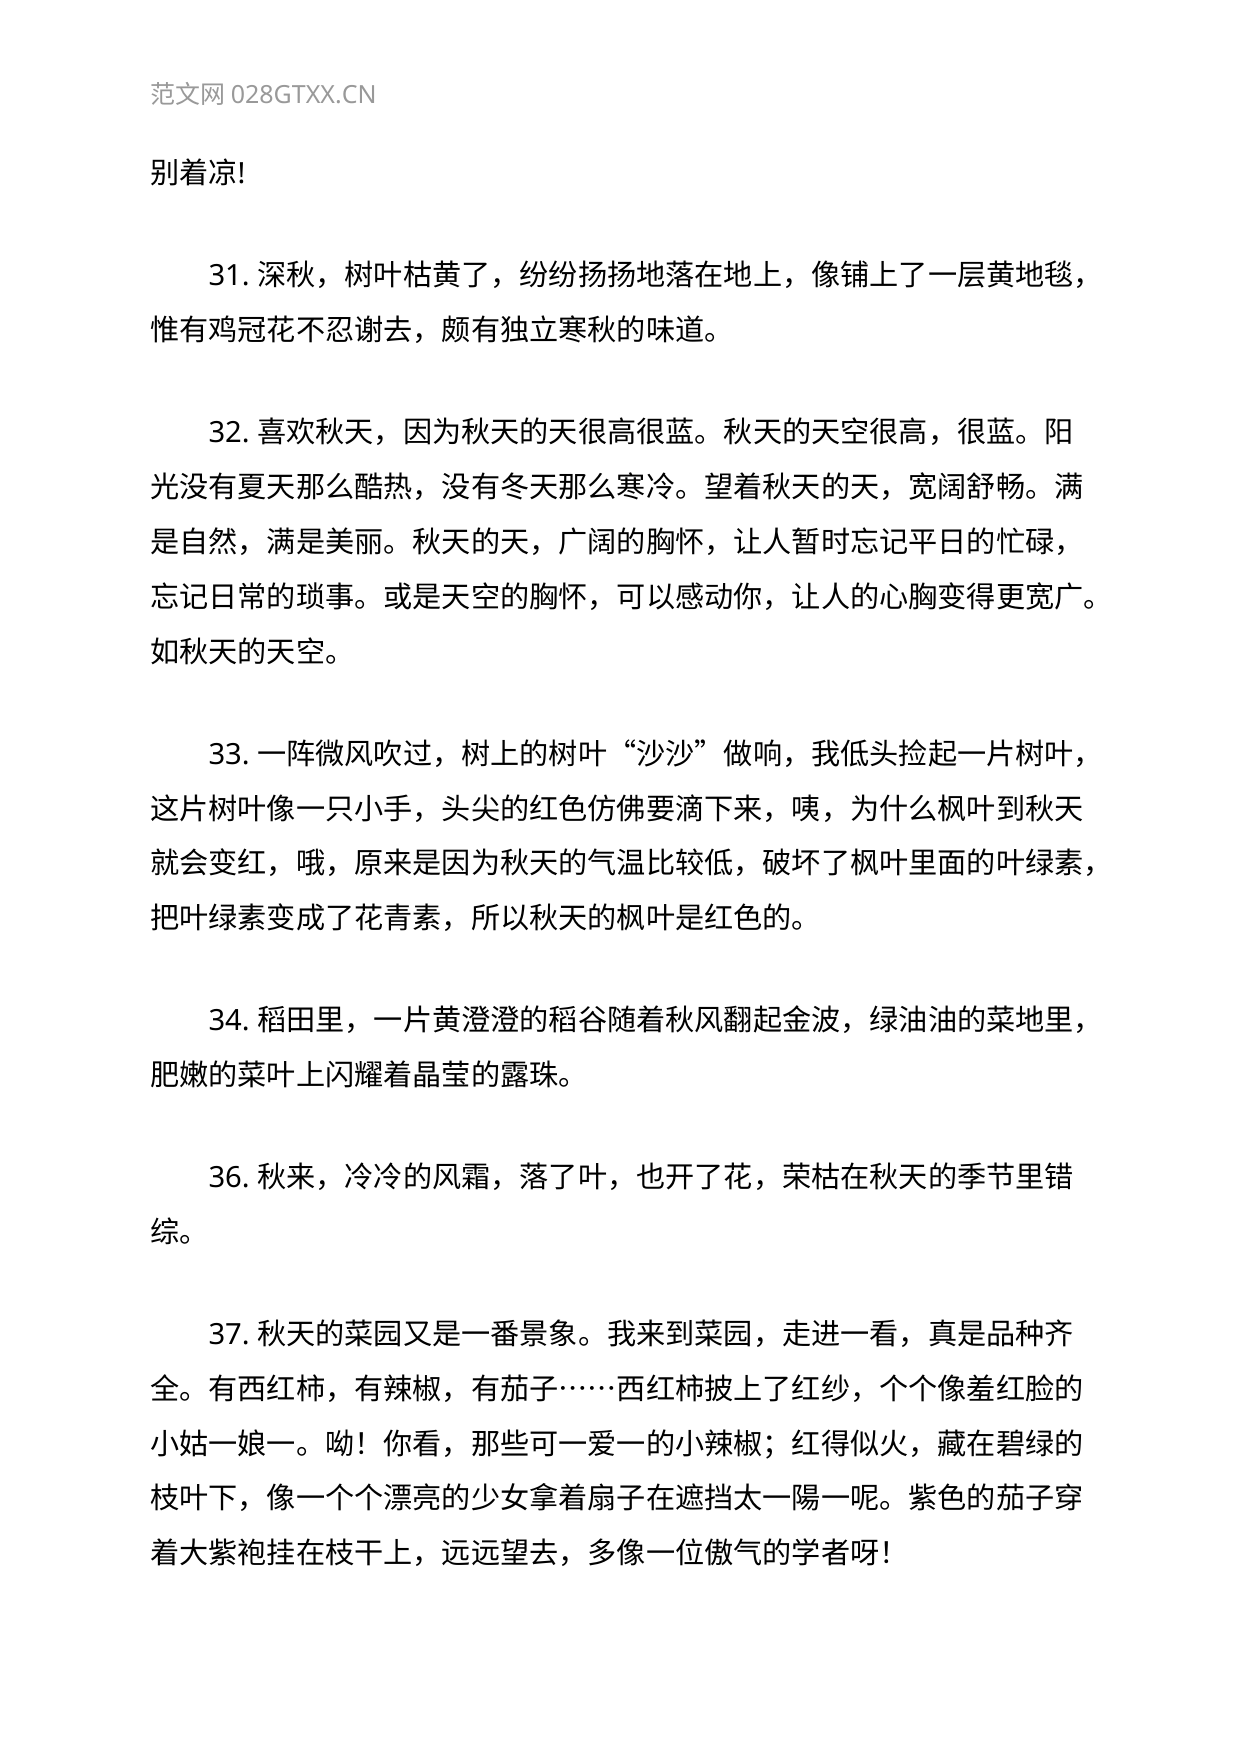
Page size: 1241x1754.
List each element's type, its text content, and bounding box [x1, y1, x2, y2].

text 37. 秋天的菜园又是一番景象。我来到菜园，走进一看，真是品种齐全。有西红柿，有辣椒，有茄子……西红柿披上了红纱，个个像羞红脸的小姑一娘一。呦！你看，那些可一爱一的小辣椒；红得似火，藏在碧绿的枝叶下，像一个个漂亮的少女拿着扇子在遮挡太一陽一呢。紫色的茄子穿着大紫袍挂在枝干上，远远望去，多像一位傲气的学者呀！ [150, 1310, 1090, 1572]
text 31. 深秋，树叶枯黄了，纷纷扬扬地落在地上，像铺上了一层黄地毯，惟有鸡冠花不忍谢去，颇有独立寒秋的味道。 [150, 252, 1090, 349]
text 36. 秋来，冷冷的风霜，落了叶，也开了花，荣枯在秋天的季节里错综。 [150, 1153, 1090, 1251]
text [150, 150, 1090, 192]
text 33. 一阵微风吹过，树上的树叶“沙沙”做响，我低头捡起一片树叶，这片树叶像一只小手，头尖的红色仿佛要滴下来，咦，为什么枫叶到秋天就会变红，哦，原来是因为秋天的气温比较低，破坏了枫叶里面的叶绿素，把叶绿素变成了花青素，所以秋天的枫叶是红色的。 [150, 730, 1090, 937]
text 32. 喜欢秋天，因为秋天的天很高很蓝。秋天的天空很高，很蓝。阳光没有夏天那么酷热，没有冬天那么寒冷。望着秋天的天，宽阔舒畅。满是自然，满是美丽。秋天的天，广阔的胸怀，让人暂时忘记平日的忙碌，忘记日常的琐事。或是天空的胸怀，可以感动你，让人的心胸变得更宽广。如秋天的天空。 [150, 409, 1090, 671]
text 34. 稻田里，一片黄澄澄的稻谷随着秋风翻起金波，绿油油的菜地里，肥嫩的菜叶上闪耀着晶莹的露珠。 [150, 997, 1090, 1094]
